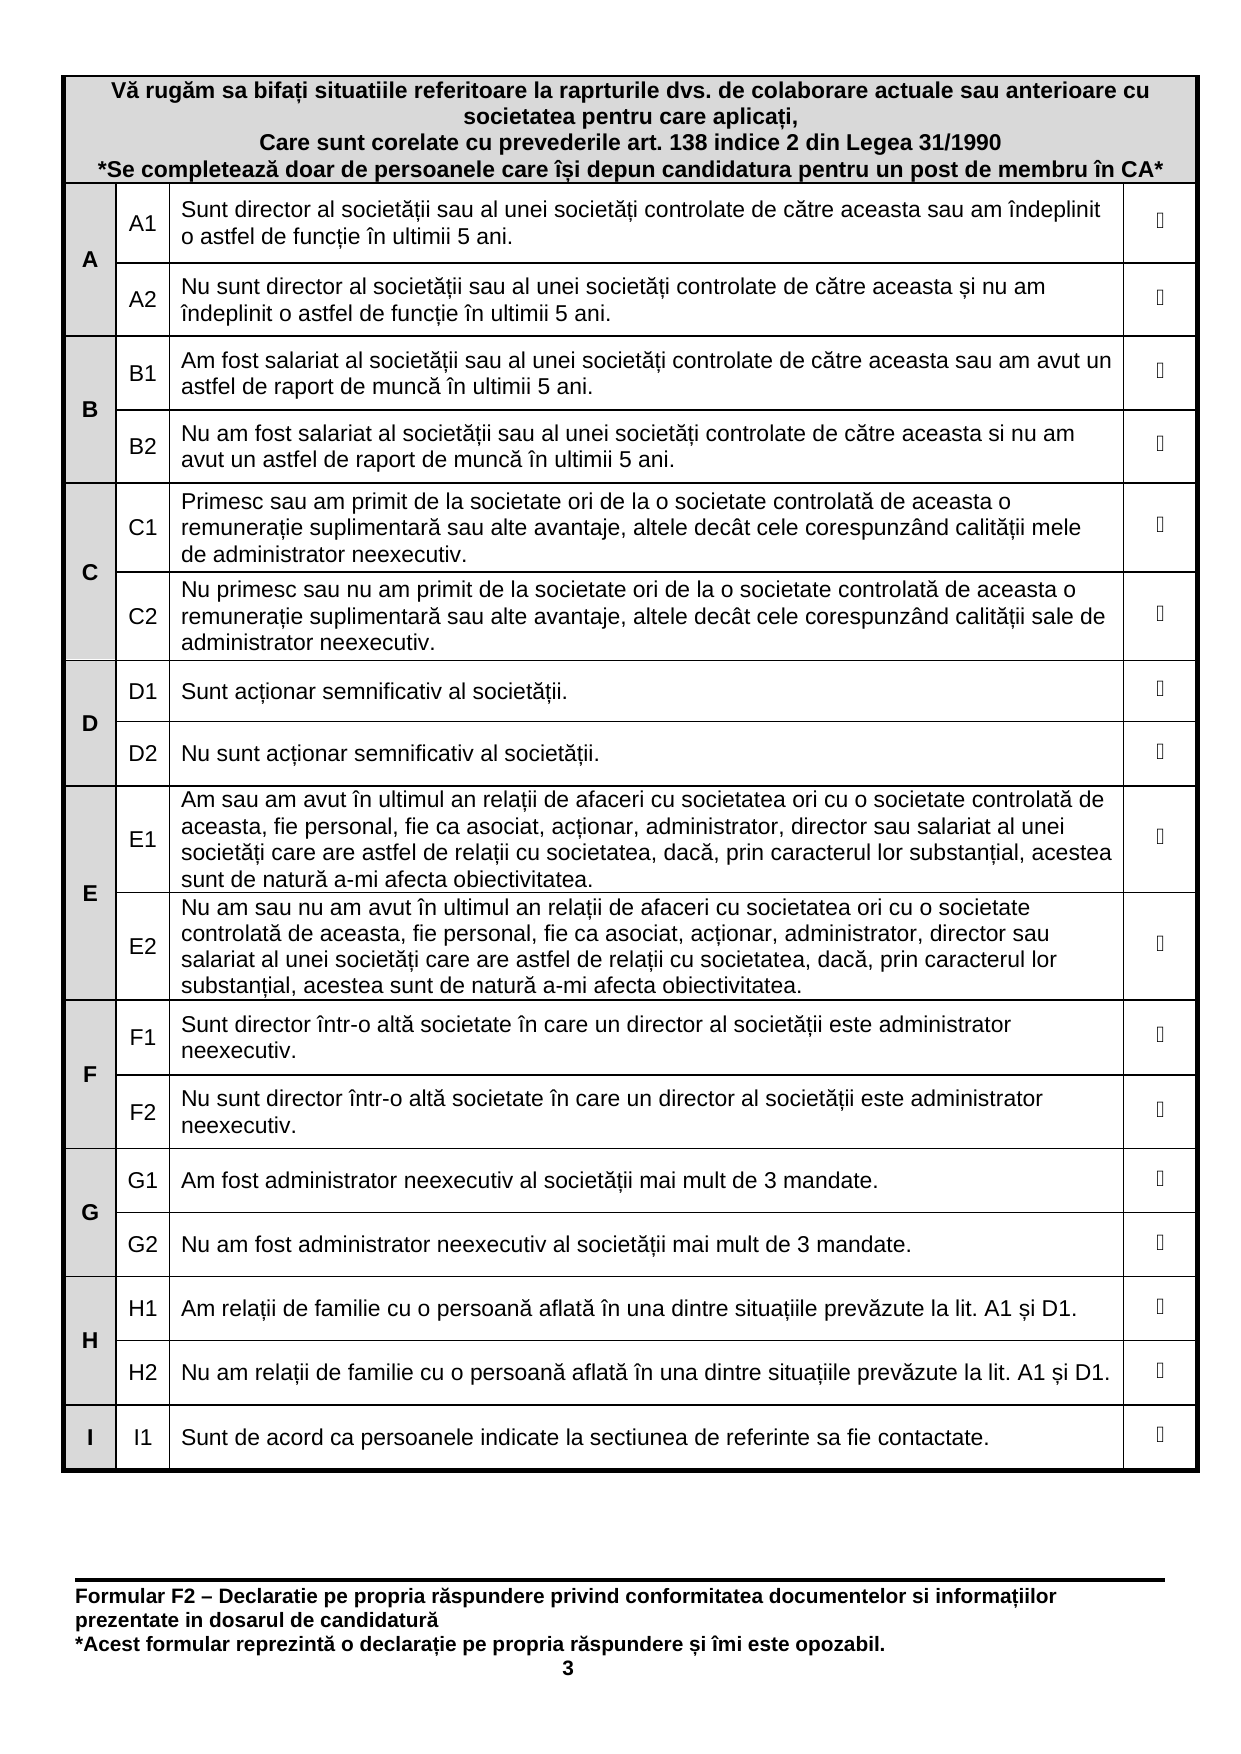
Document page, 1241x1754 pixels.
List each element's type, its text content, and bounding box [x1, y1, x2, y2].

table_cell E1 [117, 787, 169, 892]
table_cell B [66, 337, 115, 482]
table_cell [1124, 411, 1195, 482]
table_cell I [66, 1406, 115, 1468]
table_cell [1124, 484, 1195, 571]
table_cell [1124, 264, 1195, 335]
table_cell H2 [117, 1341, 169, 1404]
table_cell Nu am relații de familie cu o persoană aflată în una dintre situațiile prevăzute la lit. A1 și D1. [170, 1341, 1123, 1404]
table_cell Nu am fost salariat al societății sau al unei societăți controlate de către aceasta si nu am avut un astfel de raport de muncă în ultimii 5 ani. [170, 411, 1123, 482]
table_cell H1 [117, 1277, 169, 1340]
table_cell E2 [117, 893, 169, 999]
table_cell C [66, 484, 115, 659]
table_cell Nu sunt director într-o altă societate în care un director al societății este administrator neexecutiv. [170, 1076, 1123, 1148]
table_cell Am sau am avut în ultimul an relații de afaceri cu societatea ori cu o societate controlată de aceasta, fie personal, fie ca asociat, acționar, administrator, director sau salariat al unei societăți care are astfel de relații cu societatea, dacă, prin caracterul lor substanțial, acestea sunt de natură a-mi afecta obiectivitatea. [170, 787, 1123, 892]
table_cell Nu am fost administrator neexecutiv al societății mai mult de 3 mandate. [170, 1213, 1123, 1276]
table_cell [1124, 1001, 1195, 1074]
table_cell E [66, 787, 115, 999]
table_cell D2 [117, 722, 169, 785]
table_cell Nu primesc sau nu am primit de la societate ori de la o societate controlată de aceasta o remunerație suplimentară sau alte avantaje, altele decât cele corespunzând calității sale de administrator neexecutiv. [170, 573, 1123, 659]
table_cell [1124, 1213, 1195, 1276]
table_cell D [66, 661, 115, 785]
table_cell [1124, 1076, 1195, 1148]
table_cell Nu sunt acționar semnificativ al societății. [170, 722, 1123, 785]
table_cell [1124, 1149, 1195, 1212]
table_cell B1 [117, 337, 169, 409]
table_cell Am fost salariat al societății sau al unei societăți controlate de către aceasta sau am avut un astfel de raport de muncă în ultimii 5 ani. [170, 337, 1123, 409]
table_cell Nu sunt director al societății sau al unei societăți controlate de către aceasta și nu am îndeplinit o astfel de funcție în ultimii 5 ani. [170, 264, 1123, 335]
table_cell F1 [117, 1001, 169, 1074]
table_cell Am relații de familie cu o persoană aflată în una dintre situațiile prevăzute la lit. A1 și D1. [170, 1277, 1123, 1340]
table_cell [1124, 573, 1195, 659]
table_cell G [66, 1149, 115, 1276]
table_cell A1 [117, 184, 169, 262]
table_cell B2 [117, 411, 169, 482]
table_cell [1124, 184, 1195, 262]
table_cell [1124, 787, 1195, 892]
table_cell G1 [117, 1149, 169, 1212]
table_cell C1 [117, 484, 169, 571]
table_cell Sunt director într-o altă societate în care un director al societății este administrator neexecutiv. [170, 1001, 1123, 1074]
table_cell [1124, 1277, 1195, 1340]
table_cell [1124, 722, 1195, 785]
table_cell I1 [117, 1406, 169, 1468]
table_cell Primesc sau am primit de la societate ori de la o societate controlată de aceasta o remunerație suplimentară sau alte avantaje, altele decât cele corespunzând calității mele de administrator neexecutiv. [170, 484, 1123, 571]
table_cell A [66, 184, 115, 335]
table_cell G2 [117, 1213, 169, 1276]
table_cell Sunt director al societății sau al unei societăți controlate de către aceasta sau am îndeplinit o astfel de funcție în ultimii 5 ani. [170, 184, 1123, 262]
table_cell [1124, 1341, 1195, 1404]
table_cell [1124, 337, 1195, 409]
table_cell Nu am sau nu am avut în ultimul an relații de afaceri cu societatea ori cu o societate controlată de aceasta, fie personal, fie ca asociat, acționar, administrator, director sau salariat al unei societăți care are astfel de relații cu societatea, dacă, prin caracterul lor substanțial, acestea sunt de natură a-mi afecta obiectivitatea. [170, 893, 1123, 999]
table_cell [1124, 893, 1195, 999]
table_cell H [66, 1277, 115, 1404]
table_cell A2 [117, 264, 169, 335]
table_cell [1124, 661, 1195, 721]
table_cell F2 [117, 1076, 169, 1148]
table_cell C2 [117, 573, 169, 659]
table_cell Sunt acționar semnificativ al societății. [170, 661, 1123, 721]
table_cell Sunt de acord ca persoanele indicate la sectiunea de referinte sa fie contactate. [170, 1406, 1123, 1468]
table_cell Am fost administrator neexecutiv al societății mai mult de 3 mandate. [170, 1149, 1123, 1212]
table_cell D1 [117, 661, 169, 721]
table_cell [1124, 1406, 1195, 1468]
table_cell Vă rugăm sa bifați situatiile referitoare la raprturile dvs. de colaborare actuale sau anterioare cu societatea pentru care aplicați, Care sunt corelate cu prevederile art. 138 indice 2 din Legea 31/1990 *Se completează doar de persoanele care își depun candidatura pentru un post de membru în CA* [66, 77, 1195, 182]
table_cell F [66, 1001, 115, 1148]
